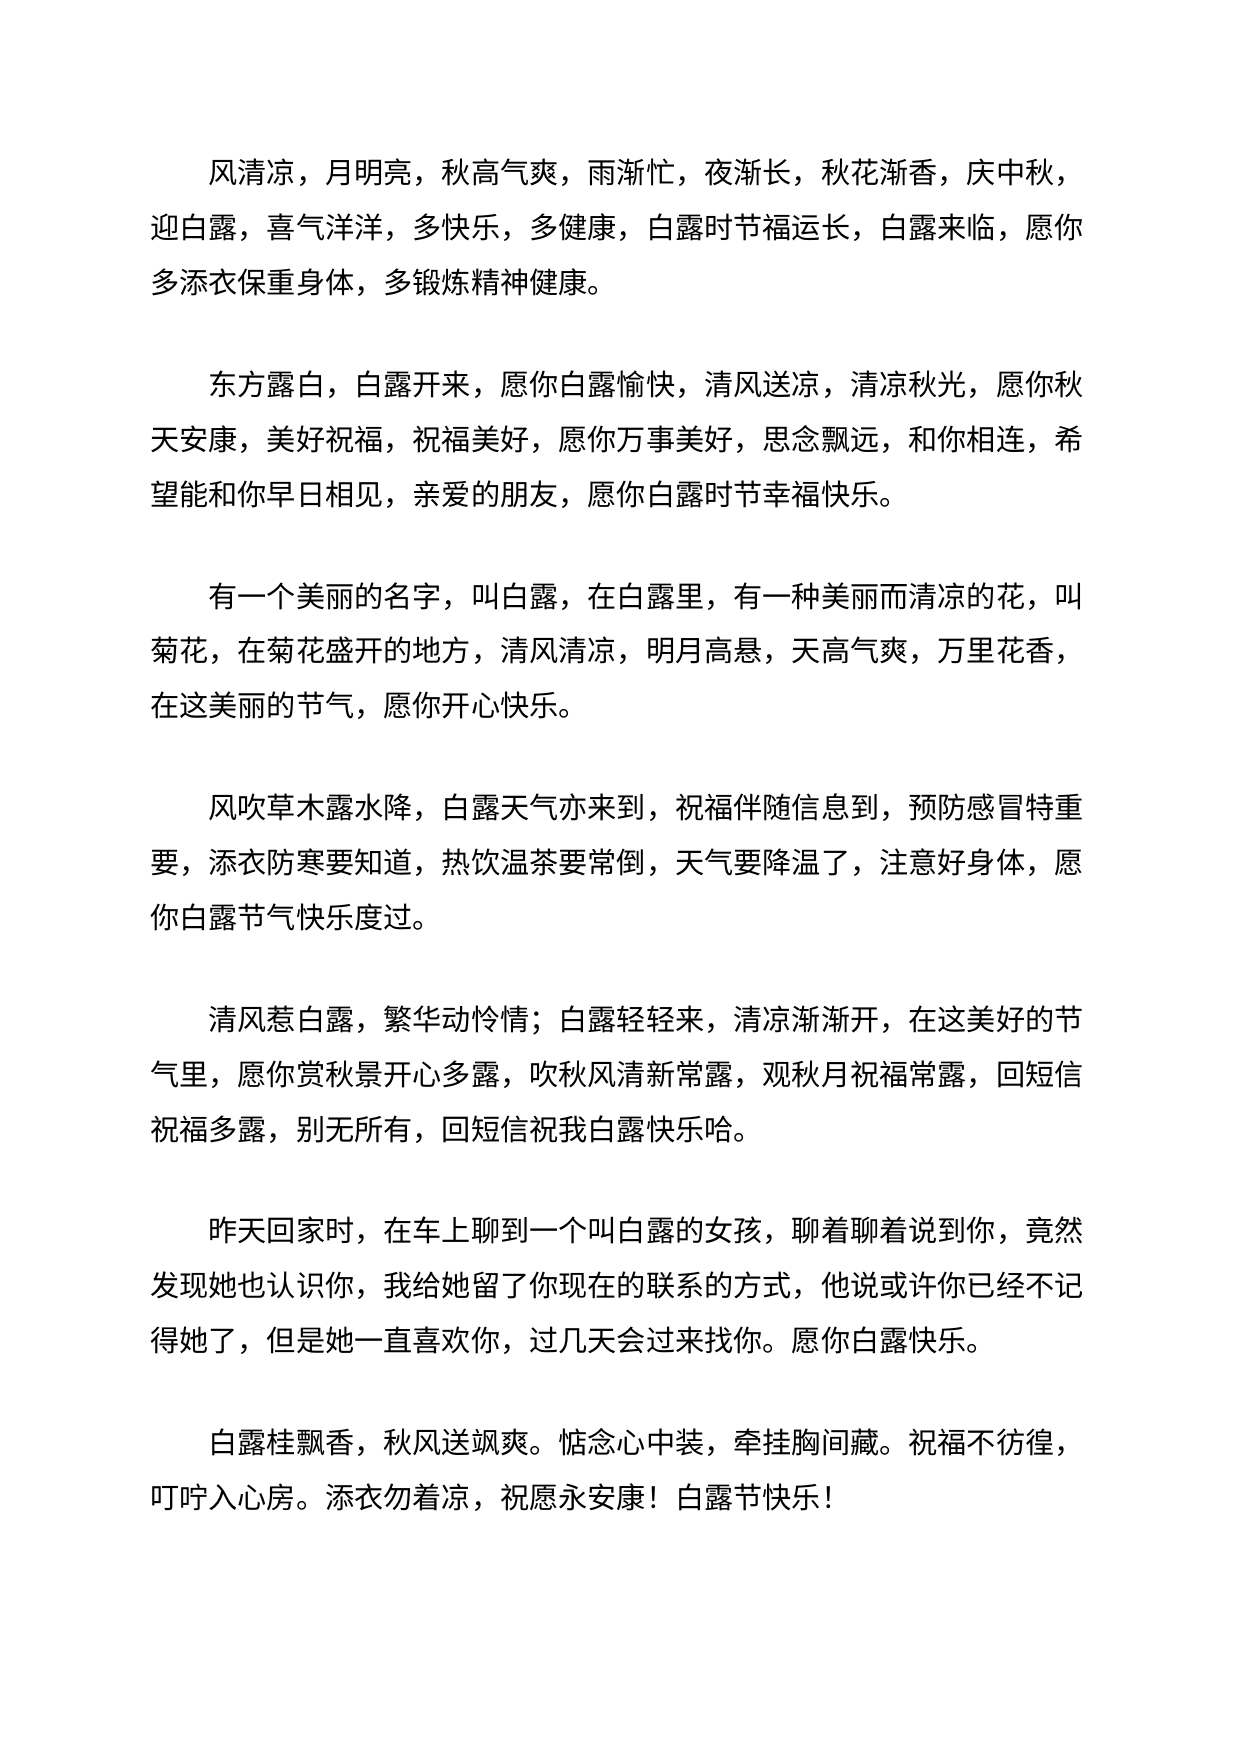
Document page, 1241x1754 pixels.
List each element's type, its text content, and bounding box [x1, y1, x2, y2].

text 白露桂飘香，秋风送飒爽。惦念心中装，牵挂胸间藏。祝福不彷徨，叮咛入心房。添衣勿着凉，祝愿永安康！白露节快乐！ [150, 1419, 1090, 1517]
text 风吹草木露水降，白露天气亦来到，祝福伴随信息到，预防感冒特重要，添衣防寒要知道，热饮温茶要常倒，天气要降温了，注意好身体，愿你白露节气快乐度过。 [150, 785, 1090, 937]
text 有一个美丽的名字，叫白露，在白露里，有一种美丽而清凉的花，叫菊花，在菊花盛开的地方，清风清凉，明月高悬，天高气爽，万里花香，在这美丽的节气，愿你开心快乐。 [150, 573, 1090, 725]
text 清风惹白露，繁华动怜情；白露轻轻来，清凉渐渐开，在这美好的节气里，愿你赏秋景开心多露，吹秋风清新常露，观秋月祝福常露，回短信祝福多露，别无所有，回短信祝我白露快乐哈。 [150, 996, 1090, 1148]
text 风清凉，月明亮，秋高气爽，雨渐忙，夜渐长，秋花渐香，庆中秋，迎白露，喜气洋洋，多快乐，多健康，白露时节福运长，白露来临，愿你多添衣保重身体，多锻炼精神健康。 [150, 150, 1090, 302]
text 东方露白，白露开来，愿你白露愉快，清风送凉，清凉秋光，愿你秋天安康，美好祝福，祝福美好，愿你万事美好，思念飘远，和你相连，希望能和你早日相见，亲爱的朋友，愿你白露时节幸福快乐。 [150, 362, 1090, 514]
text 昨天回家时，在车上聊到一个叫白露的女孩，聊着聊着说到你，竟然发现她也认识你，我给她留了你现在的联系的方式，他说或许你已经不记得她了，但是她一直喜欢你，过几天会过来找你。愿你白露快乐。 [150, 1208, 1090, 1360]
